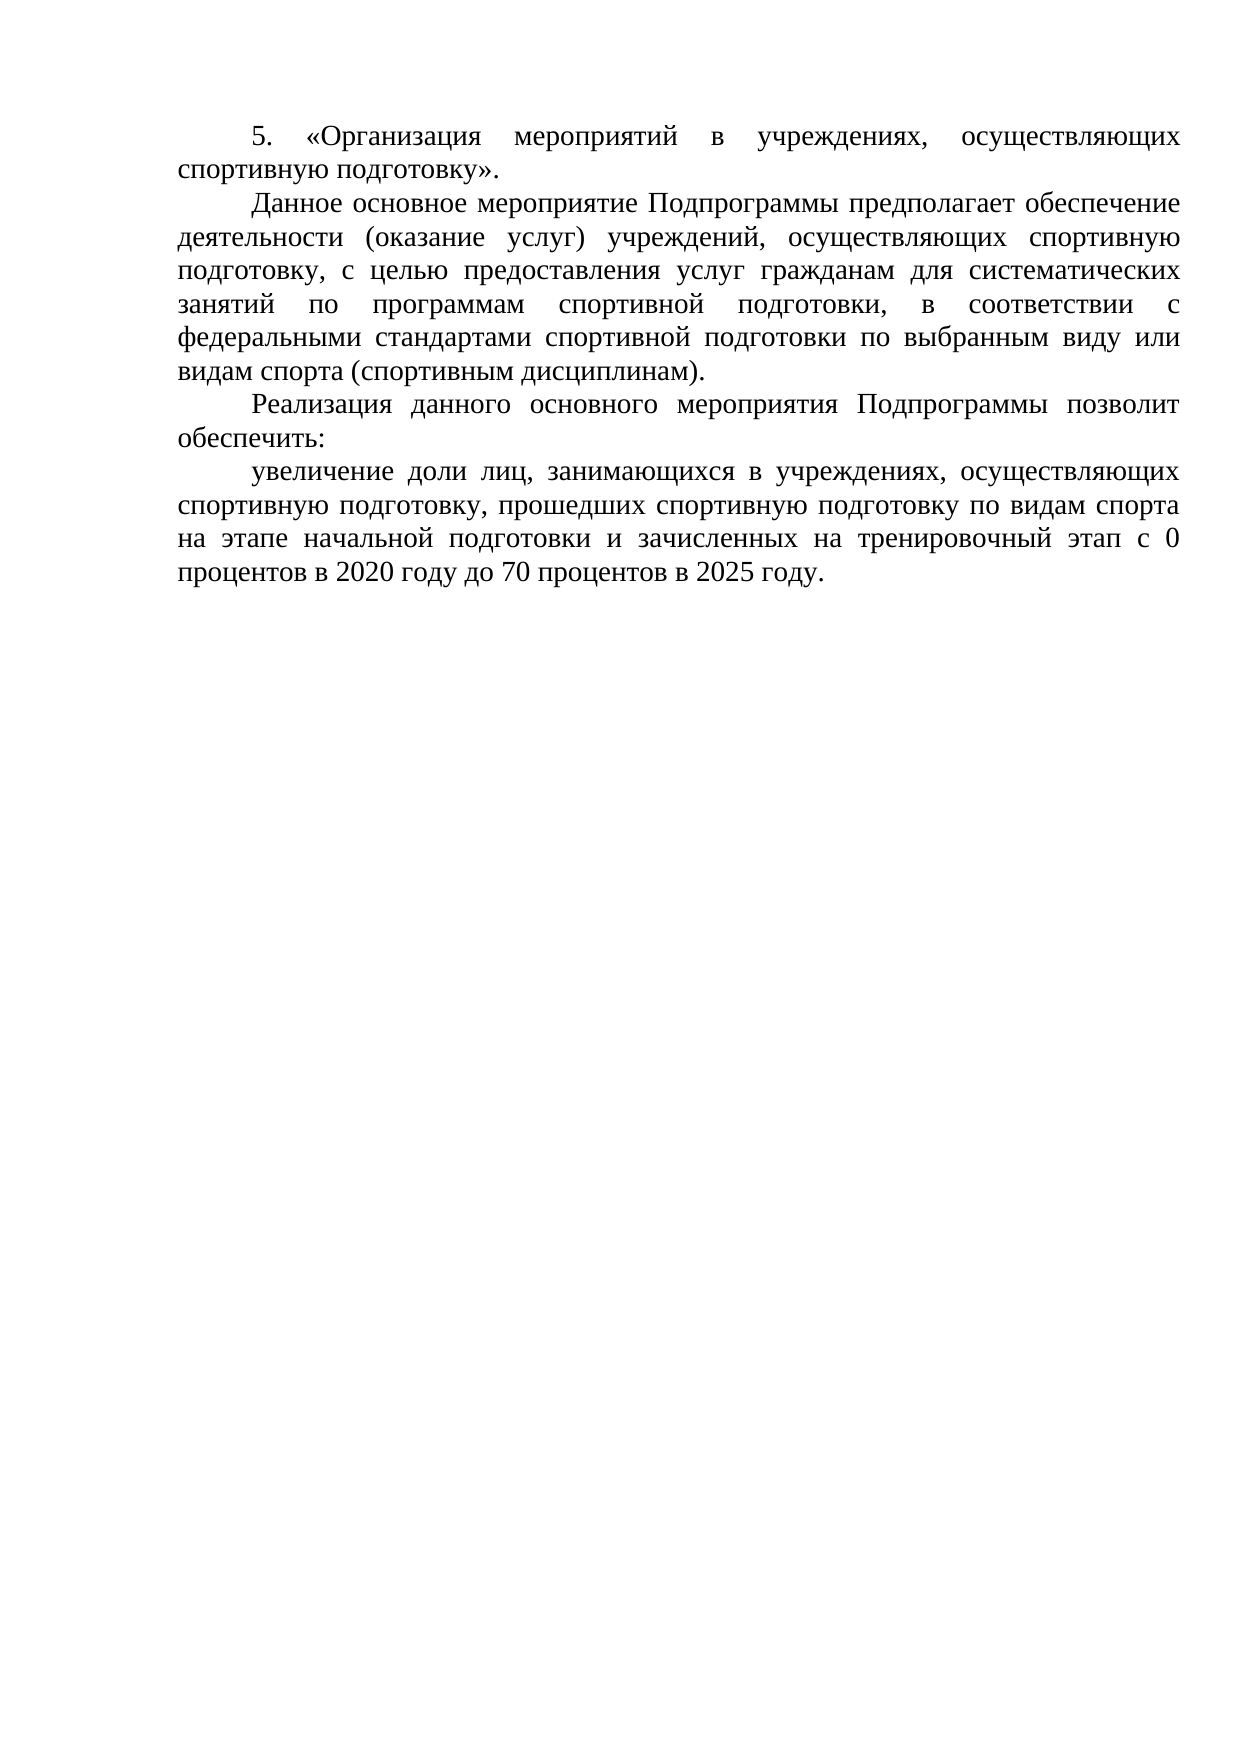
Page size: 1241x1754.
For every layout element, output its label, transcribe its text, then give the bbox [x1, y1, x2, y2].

text Реализация данного основного мероприятия Подпрограммы позволит обеспечить: [177, 386, 1181, 453]
text увеличение доли лиц, занимающихся в учреждениях, осуществляющих спортивную подготовку, прошедших спортивную подготовку по видам спорта на этапе начальной подготовки и зачисленных на тренировочный этап с 0 процентов в 2020 году до 70 процентов в 2025 году. [177, 453, 1181, 588]
text 5. «Организация мероприятий в учреждениях, осуществляющих спортивную подготовку». [177, 118, 1181, 185]
text Данное основное мероприятие Подпрограммы предполагает обеспечение деятельности (оказание услуг) учреждений, осуществляющих спортивную подготовку, с целью предоставления услуг гражданам для систематических занятий по программам спортивной подготовки, в соответствии с федеральными стандартами спортивной подготовки по выбранным виду или видам спорта (спортивным дисциплинам). [177, 185, 1181, 386]
